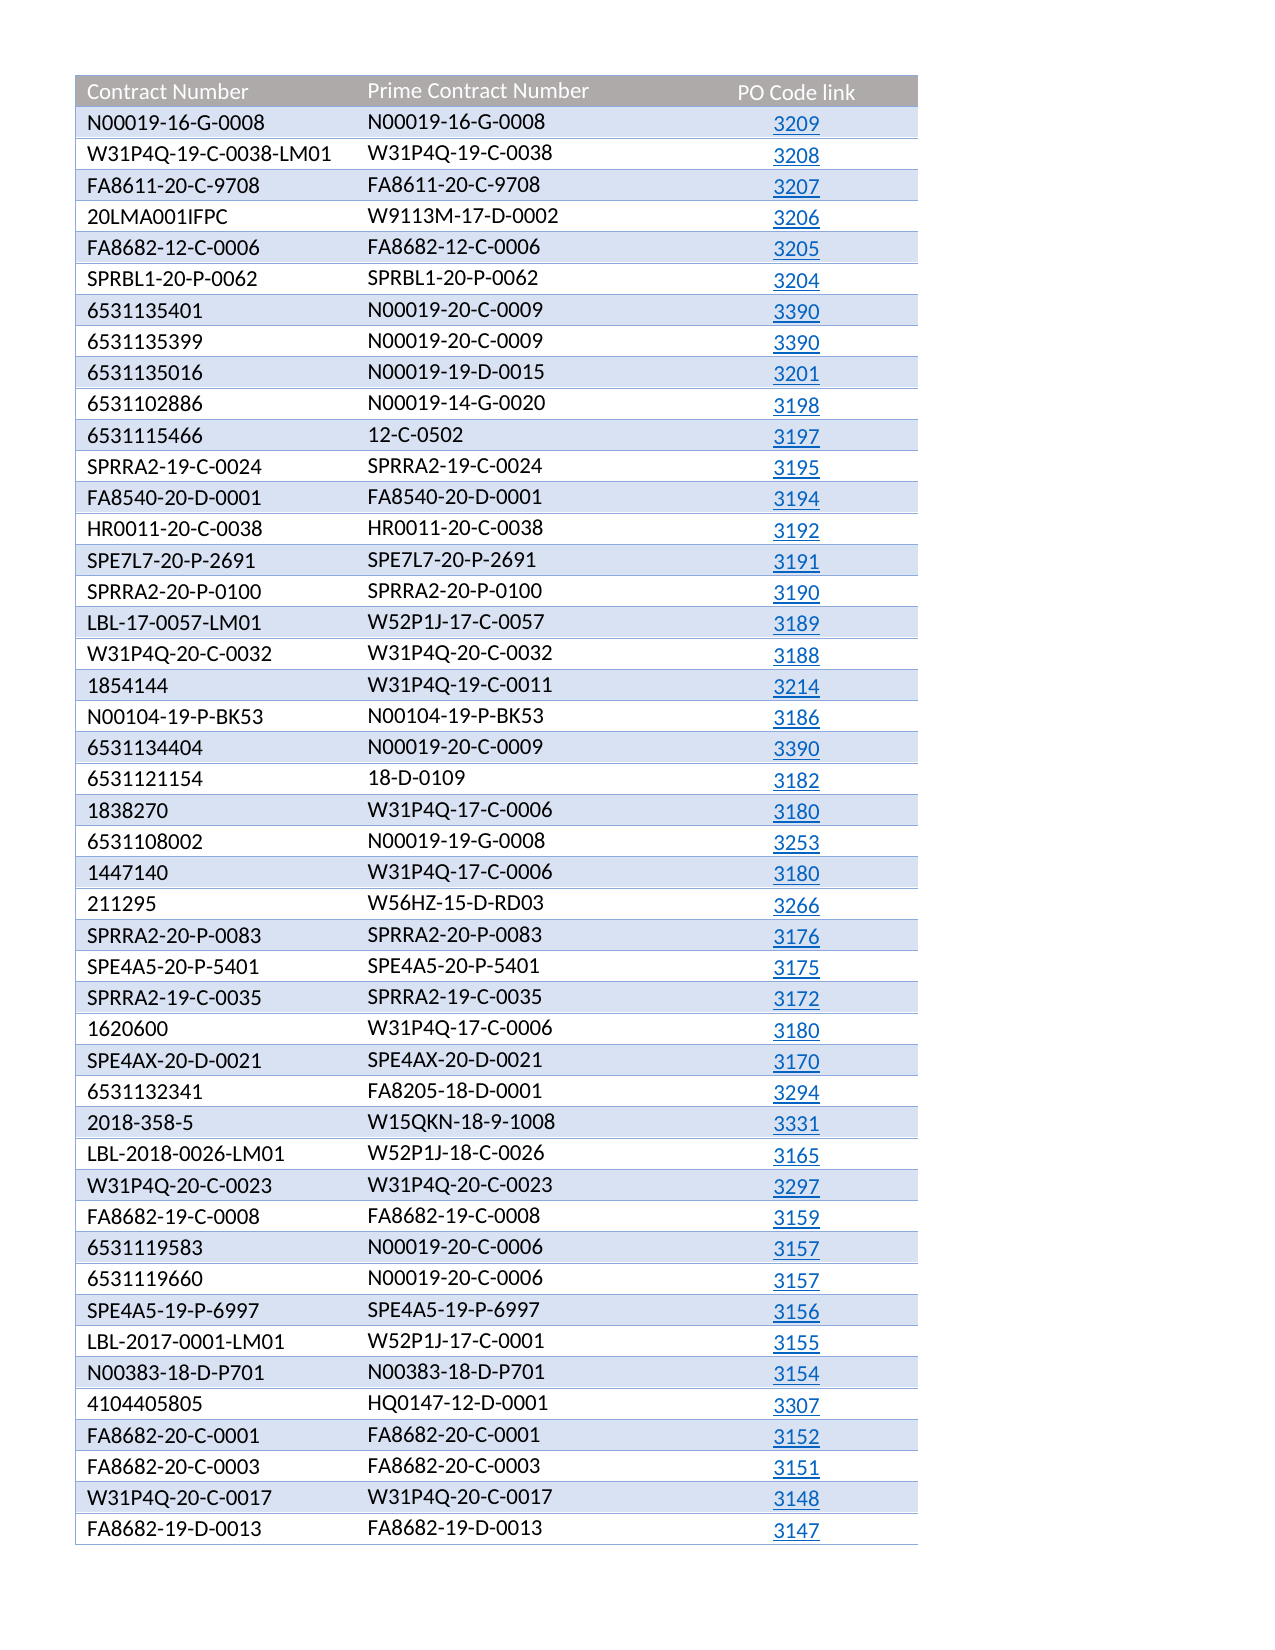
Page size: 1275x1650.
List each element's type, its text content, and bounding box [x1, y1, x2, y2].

table_cell W31P4Q-20-C-0017 [356, 1482, 675, 1512]
table_cell SPE7L7-20-P-2691 [76, 545, 356, 575]
table_cell HQ0147-12-D-0001 [356, 1389, 675, 1419]
table_cell N00019-20-C-0009 [356, 326, 675, 356]
table_cell LBL-2018-0026-LM01 [76, 1139, 356, 1169]
table_cell 3189 [675, 607, 918, 637]
table_cell W31P4Q-20-C-0017 [76, 1482, 356, 1512]
table_cell 6531132341 [76, 1076, 356, 1106]
table_cell 6531119583 [76, 1232, 356, 1262]
table_cell 3182 [675, 764, 918, 794]
table_cell 3195 [675, 451, 918, 481]
table_cell 12-C-0502 [356, 420, 675, 450]
table_cell 18-D-0109 [356, 764, 675, 794]
table_cell 1854144 [76, 670, 356, 700]
table_cell 3204 [675, 264, 918, 294]
table_cell W31P4Q-20-C-0023 [356, 1170, 675, 1200]
table_cell 3198 [675, 389, 918, 419]
table_cell W52P1J-17-C-0057 [356, 607, 675, 637]
table_cell W56HZ-15-D-RD03 [356, 889, 675, 919]
table_cell FA8682-20-C-0003 [76, 1451, 356, 1481]
table_cell W31P4Q-19-C-0038-LM01 [76, 139, 356, 169]
table_cell N00019-19-D-0015 [356, 357, 675, 387]
table_cell 3188 [675, 639, 918, 669]
table_cell 3205 [675, 232, 918, 262]
table_cell SPRRA2-19-C-0035 [76, 982, 356, 1012]
table_cell 3170 [675, 1045, 918, 1075]
table_cell 3294 [675, 1076, 918, 1106]
table_cell 3151 [675, 1451, 918, 1481]
table_cell 3307 [675, 1389, 918, 1419]
table_cell W9113M-17-D-0002 [356, 201, 675, 231]
table_cell N00019-20-C-0009 [356, 295, 675, 325]
table_cell 3266 [675, 889, 918, 919]
table_cell FA8682-20-C-0003 [356, 1451, 675, 1481]
table_cell 3197 [675, 420, 918, 450]
table_cell 3206 [675, 201, 918, 231]
table_cell 3390 [675, 732, 918, 762]
table_cell 20LMA001IFPC [76, 201, 356, 231]
table_cell 1838270 [76, 795, 356, 825]
table_cell 6531135399 [76, 326, 356, 356]
table_cell 3154 [675, 1357, 918, 1387]
table_cell 3155 [675, 1326, 918, 1356]
table_cell 6531135016 [76, 357, 356, 387]
table_cell W31P4Q-17-C-0006 [356, 795, 675, 825]
table_cell W31P4Q-20-C-0023 [76, 1170, 356, 1200]
table_cell N00383-18-D-P701 [356, 1357, 675, 1387]
table_cell 3186 [675, 701, 918, 731]
table_cell W31P4Q-19-C-0011 [356, 670, 675, 700]
table_header Prime Contract Number [356, 76, 675, 106]
table_cell SPRRA2-20-P-0100 [76, 576, 356, 606]
table_cell SPE4A5-20-P-5401 [356, 951, 675, 981]
table_cell SPRBL1-20-P-0062 [356, 264, 675, 294]
table_cell FA8682-19-C-0008 [76, 1201, 356, 1231]
table_cell W15QKN-18-9-1008 [356, 1107, 675, 1137]
table_cell 3208 [675, 139, 918, 169]
table_cell FA8682-19-D-0013 [76, 1514, 356, 1544]
table_cell 2018-358-5 [76, 1107, 356, 1137]
table_cell FA8682-12-C-0006 [76, 232, 356, 262]
table_cell 3156 [675, 1295, 918, 1325]
table_cell W31P4Q-19-C-0038 [356, 139, 675, 169]
table_cell FA8682-20-C-0001 [76, 1420, 356, 1450]
table_cell 3207 [675, 170, 918, 200]
table_cell 3209 [675, 107, 918, 137]
table_header Contract Number [76, 76, 356, 106]
table_cell FA8682-20-C-0001 [356, 1420, 675, 1450]
table_cell 3190 [675, 576, 918, 606]
table_cell W31P4Q-20-C-0032 [356, 639, 675, 669]
table_cell SPRRA2-20-P-0100 [356, 576, 675, 606]
table_cell 3147 [675, 1514, 918, 1544]
table_cell HR0011-20-C-0038 [356, 514, 675, 544]
table_cell 3152 [675, 1420, 918, 1450]
table_cell W52P1J-17-C-0001 [356, 1326, 675, 1356]
table_cell 3191 [675, 545, 918, 575]
table_cell SPRRA2-20-P-0083 [356, 920, 675, 950]
table_cell N00104-19-P-BK53 [76, 701, 356, 731]
table_cell N00104-19-P-BK53 [356, 701, 675, 731]
table_cell N00019-16-G-0008 [356, 107, 675, 137]
table_cell W31P4Q-17-C-0006 [356, 857, 675, 887]
table_cell W31P4Q-20-C-0032 [76, 639, 356, 669]
table_cell 6531135401 [76, 295, 356, 325]
table_cell 3157 [675, 1264, 918, 1294]
table_cell FA8611-20-C-9708 [356, 170, 675, 200]
table_cell FA8682-19-D-0013 [356, 1514, 675, 1544]
table_cell 6531102886 [76, 389, 356, 419]
table_cell 6531119660 [76, 1264, 356, 1294]
table_cell 3331 [675, 1107, 918, 1137]
table_cell SPE4AX-20-D-0021 [356, 1045, 675, 1075]
table_cell 3194 [675, 482, 918, 512]
table_cell FA8682-12-C-0006 [356, 232, 675, 262]
table_cell 6531108002 [76, 826, 356, 856]
table_cell SPRRA2-19-C-0035 [356, 982, 675, 1012]
table_cell 3148 [675, 1482, 918, 1512]
table_cell LBL-2017-0001-LM01 [76, 1326, 356, 1356]
table_cell SPE4AX-20-D-0021 [76, 1045, 356, 1075]
table_cell SPE4A5-19-P-6997 [76, 1295, 356, 1325]
table_cell FA8611-20-C-9708 [76, 170, 356, 200]
table_cell N00383-18-D-P701 [76, 1357, 356, 1387]
table_cell SPRRA2-19-C-0024 [356, 451, 675, 481]
table_header PO Code link [675, 76, 918, 106]
table_cell LBL-17-0057-LM01 [76, 607, 356, 637]
table_cell 3214 [675, 670, 918, 700]
table_cell HR0011-20-C-0038 [76, 514, 356, 544]
table_cell 3165 [675, 1139, 918, 1169]
table_cell 3176 [675, 920, 918, 950]
table_cell 3180 [675, 795, 918, 825]
table_cell N00019-20-C-0006 [356, 1264, 675, 1294]
table_cell 3172 [675, 982, 918, 1012]
table_cell 211295 [76, 889, 356, 919]
table_cell FA8540-20-D-0001 [76, 482, 356, 512]
table_cell 1447140 [76, 857, 356, 887]
table_cell N00019-20-C-0006 [356, 1232, 675, 1262]
table_cell FA8540-20-D-0001 [356, 482, 675, 512]
table_cell FA8205-18-D-0001 [356, 1076, 675, 1106]
table_cell W31P4Q-17-C-0006 [356, 1014, 675, 1044]
table_cell 1620600 [76, 1014, 356, 1044]
table_cell 3390 [675, 326, 918, 356]
table_cell FA8682-19-C-0008 [356, 1201, 675, 1231]
table_cell 3180 [675, 1014, 918, 1044]
table_cell 3157 [675, 1232, 918, 1262]
table_cell SPRRA2-20-P-0083 [76, 920, 356, 950]
table_cell 3192 [675, 514, 918, 544]
table_cell N00019-14-G-0020 [356, 389, 675, 419]
table_cell 6531121154 [76, 764, 356, 794]
table_cell 3253 [675, 826, 918, 856]
table_cell SPE4A5-20-P-5401 [76, 951, 356, 981]
table_cell SPRBL1-20-P-0062 [76, 264, 356, 294]
table_cell 6531134404 [76, 732, 356, 762]
table_cell 3201 [675, 357, 918, 387]
table_cell 3175 [675, 951, 918, 981]
table_cell 3159 [675, 1201, 918, 1231]
table_cell N00019-19-G-0008 [356, 826, 675, 856]
table_cell 3297 [675, 1170, 918, 1200]
table_cell 3390 [675, 295, 918, 325]
table_cell 3180 [675, 857, 918, 887]
table_cell W52P1J-18-C-0026 [356, 1139, 675, 1169]
table_cell N00019-20-C-0009 [356, 732, 675, 762]
table_cell 4104405805 [76, 1389, 356, 1419]
table_cell 6531115466 [76, 420, 356, 450]
table_cell N00019-16-G-0008 [76, 107, 356, 137]
table_cell SPE4A5-19-P-6997 [356, 1295, 675, 1325]
table_cell SPE7L7-20-P-2691 [356, 545, 675, 575]
table_cell SPRRA2-19-C-0024 [76, 451, 356, 481]
